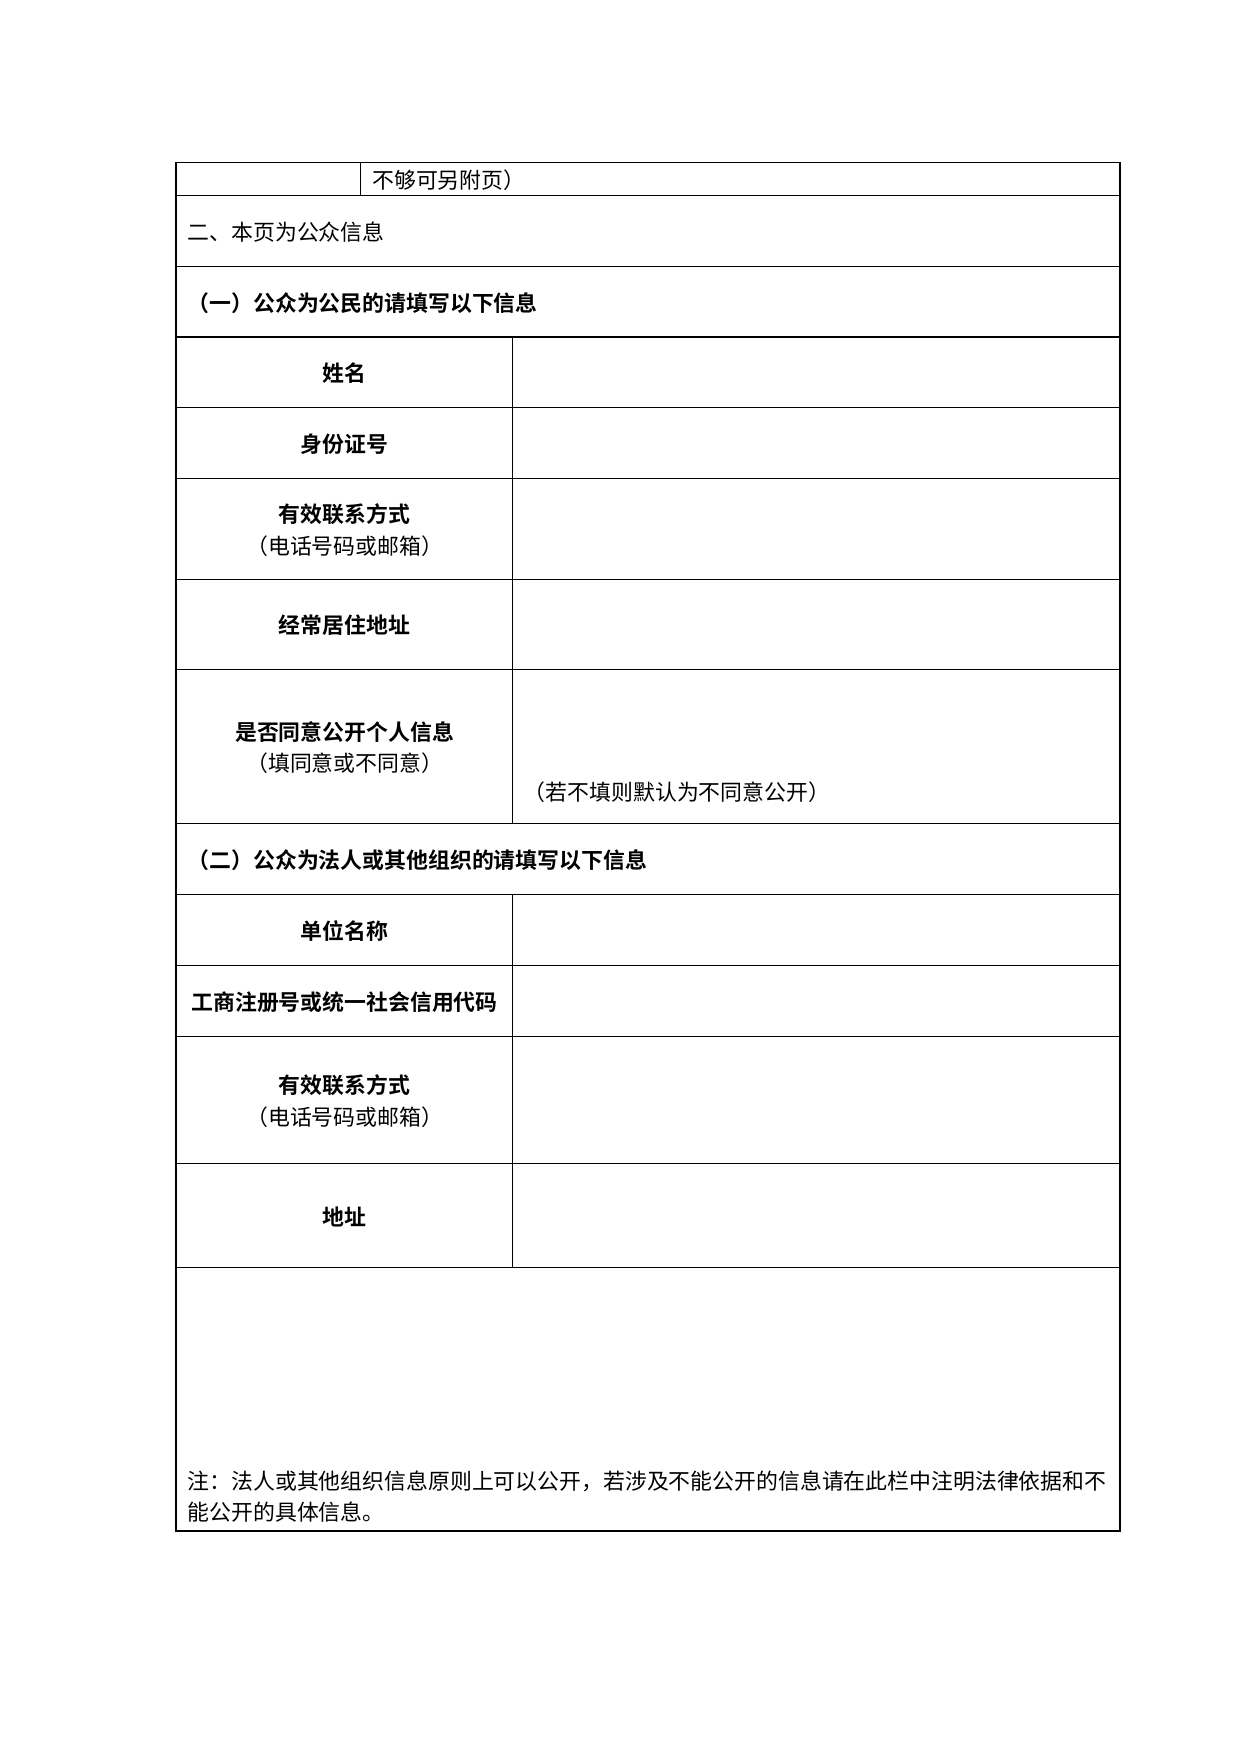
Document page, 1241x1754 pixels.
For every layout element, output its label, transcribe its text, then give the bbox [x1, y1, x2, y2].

table_cell 有效联系方式 （电话号码或邮箱） [177, 479, 512, 579]
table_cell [177, 163, 360, 195]
table_cell 二、本页为公众信息 [177, 196, 1119, 266]
table_cell 经常居住地址 [177, 580, 512, 668]
table_cell 注：法人或其他组织信息原则上可以公开，若涉及不能公开的信息请在此栏中注明法律依据和不能公开的具体信息。 [177, 1268, 1119, 1529]
table_cell [513, 408, 1119, 478]
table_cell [361, 163, 1119, 195]
table_cell （二）公众为法人或其他组织的请填写以下信息 [177, 824, 1119, 894]
table_cell [513, 580, 1119, 668]
table_cell [513, 966, 1119, 1036]
table_cell [513, 895, 1119, 965]
table_cell 姓名 [177, 338, 512, 407]
table_cell 身份证号 [177, 408, 512, 478]
table_cell [513, 1164, 1119, 1267]
table_cell 工商注册号或统一社会信用代码 [177, 966, 512, 1036]
table_cell 单位名称 [177, 895, 512, 965]
table_cell [513, 479, 1119, 579]
table_cell （若不填则默认为不同意公开） [513, 670, 1119, 823]
table_cell 是否同意公开个人信息 （填同意或不同意） [177, 670, 512, 823]
table_cell [513, 1037, 1119, 1163]
table_cell 地址 [177, 1164, 512, 1267]
table_cell 有效联系方式 （电话号码或邮箱） [177, 1037, 512, 1163]
table_cell [513, 338, 1119, 407]
table_cell （一）公众为公民的请填写以下信息 [177, 267, 1119, 336]
